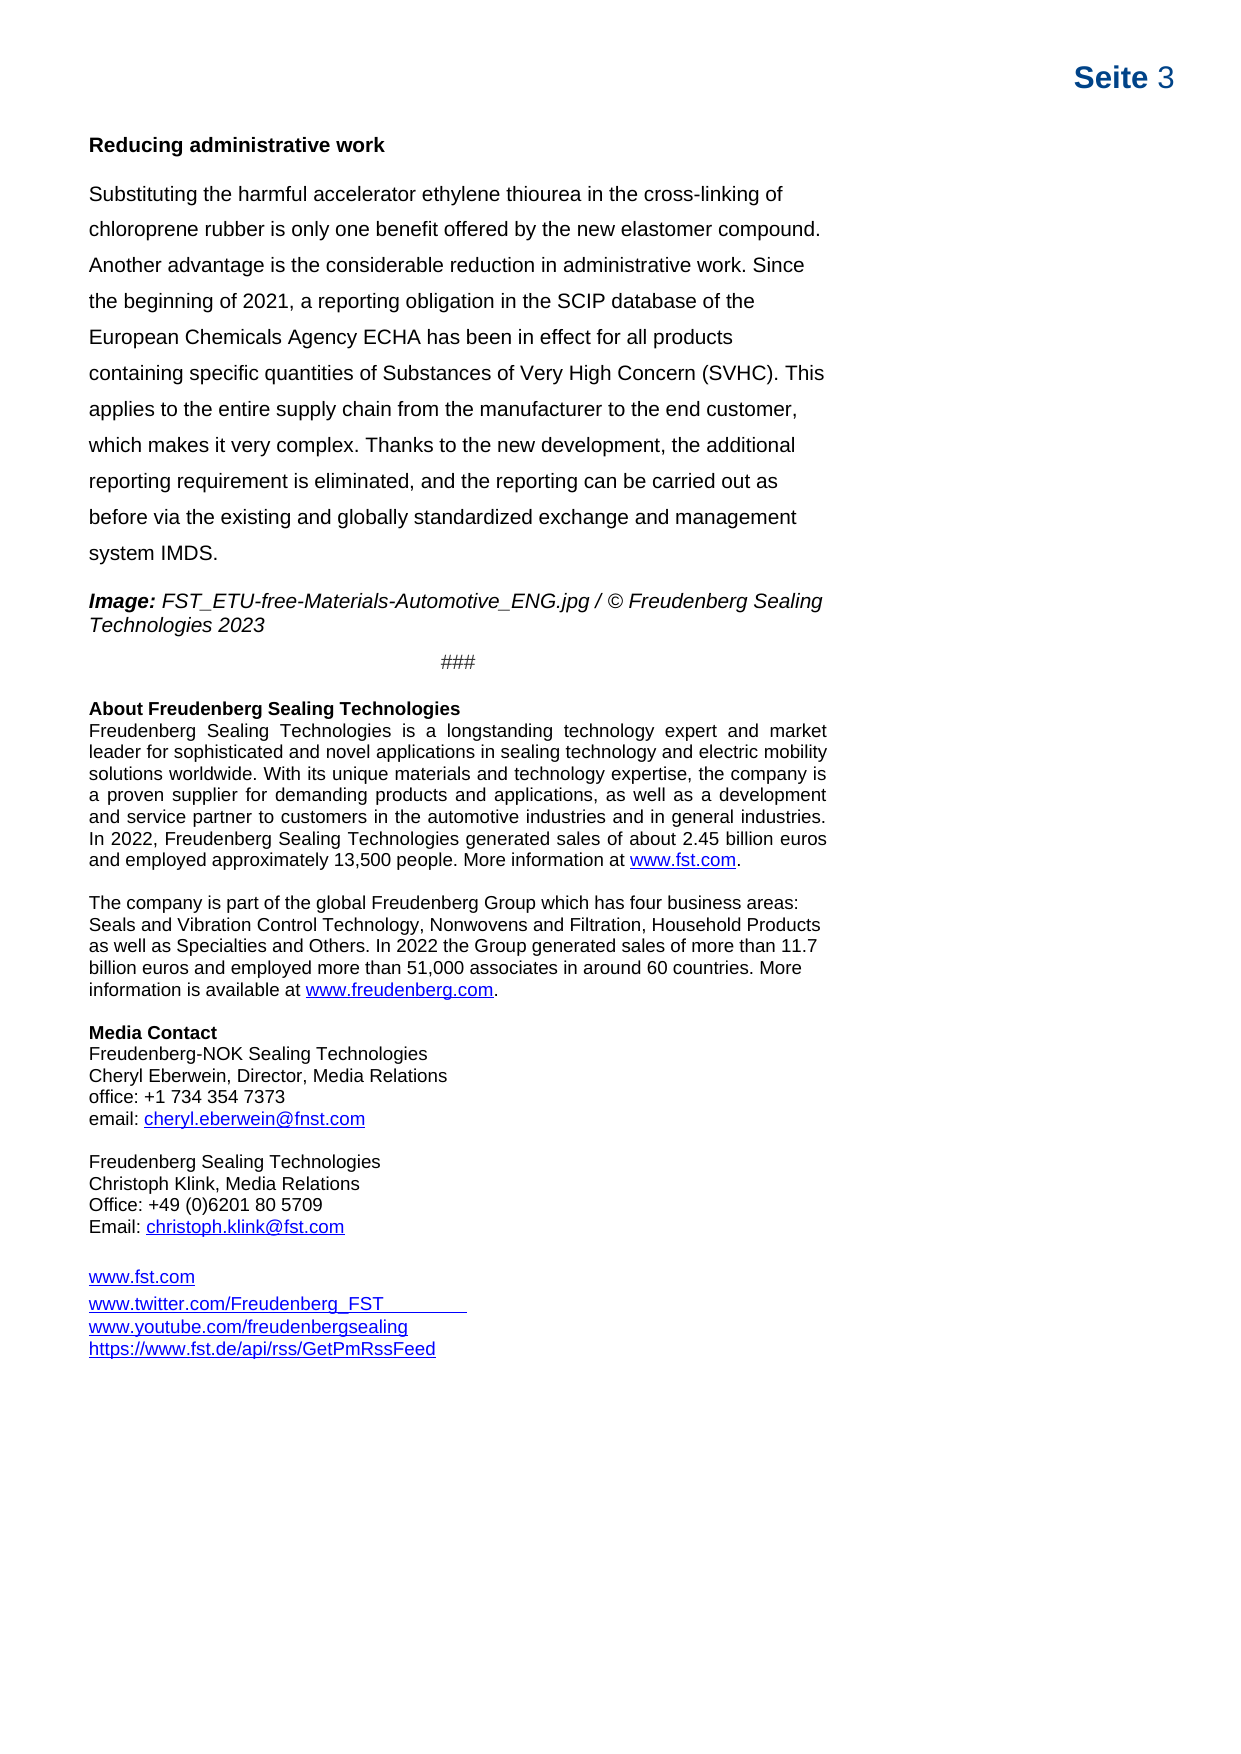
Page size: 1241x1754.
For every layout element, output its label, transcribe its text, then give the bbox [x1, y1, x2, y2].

text https://www.fst.de/api/rss/GetPmRssFeed [89, 1338, 827, 1359]
text Reducing administrative work [89, 133, 827, 157]
text www.fst.com www.twitter.com/Freudenberg_FST [89, 1266, 827, 1316]
text office: +1 734 354 7373 [89, 1086, 827, 1108]
text Freudenberg-NOK Sealing Technologies [89, 1043, 827, 1064]
text Freudenberg Sealing Technologies [89, 1151, 827, 1172]
text Substituting the harmful accelerator ethylene thiourea in the cross-linking of chloroprene rubber is only one benefit offered by the new elastomer compound. Another advantage is the considerable reduction in administrative work. Since the beginning of 2021, a reporting obligation in the SCIP database of the European Chemicals Agency ECHA has been in effect for all products containing specific quantities of Substances of Very High Concern (SVHC). This applies to the entire supply chain from the manufacturer to the end customer, which makes it very complex. Thanks to the new development, the additional reporting requirement is eliminated, and the reporting can be carried out as before via the existing and globally standardized exchange and management system IMDS. [89, 181, 827, 565]
text About Freudenberg Sealing Technologies [89, 698, 827, 719]
text www.youtube.com/freudenbergsealing [89, 1316, 827, 1338]
text Email: christoph.klink@fst.com [89, 1216, 827, 1266]
text Freudenberg Sealing Technologies is a longstanding technology expert and market leader for sophisticated and novel applications in sealing technology and electric mobility solutions worldwide. With its unique materials and technology expertise, the company is a proven supplier for demanding products and applications, as well as a development and service partner to customers in the automotive industries and in general industries. In 2022, Freudenberg Sealing Technologies generated sales of about 2.45 billion euros and employed approximately 13,500 people. More information at www.fst.com. [89, 719, 827, 871]
text Christoph Klink, Media Relations [89, 1172, 827, 1194]
text Image: FST_ETU-free-Materials-Automotive_ENG.jpg / © Freudenberg Sealing Technologies 2023 [89, 589, 827, 637]
text email: cheryl.eberwein@fnst.com [89, 1108, 827, 1129]
text The company is part of the global Freudenberg Group which has four business areas: Seals and Vibration Control Technology, Nonwovens and Filtration, Household Products as well as Specialties and Others. In 2022 the Group generated sales of more than 11.7 billion euros and employed more than 51,000 associates in around 60 countries. More information is available at www.freudenberg.com. [89, 892, 827, 1000]
text Cheryl Eberwein, Director, Media Relations [89, 1064, 827, 1086]
text Media Contact [89, 1021, 827, 1043]
text Office: +49 (0)6201 80 5709 [89, 1194, 827, 1216]
text ### [89, 649, 827, 673]
